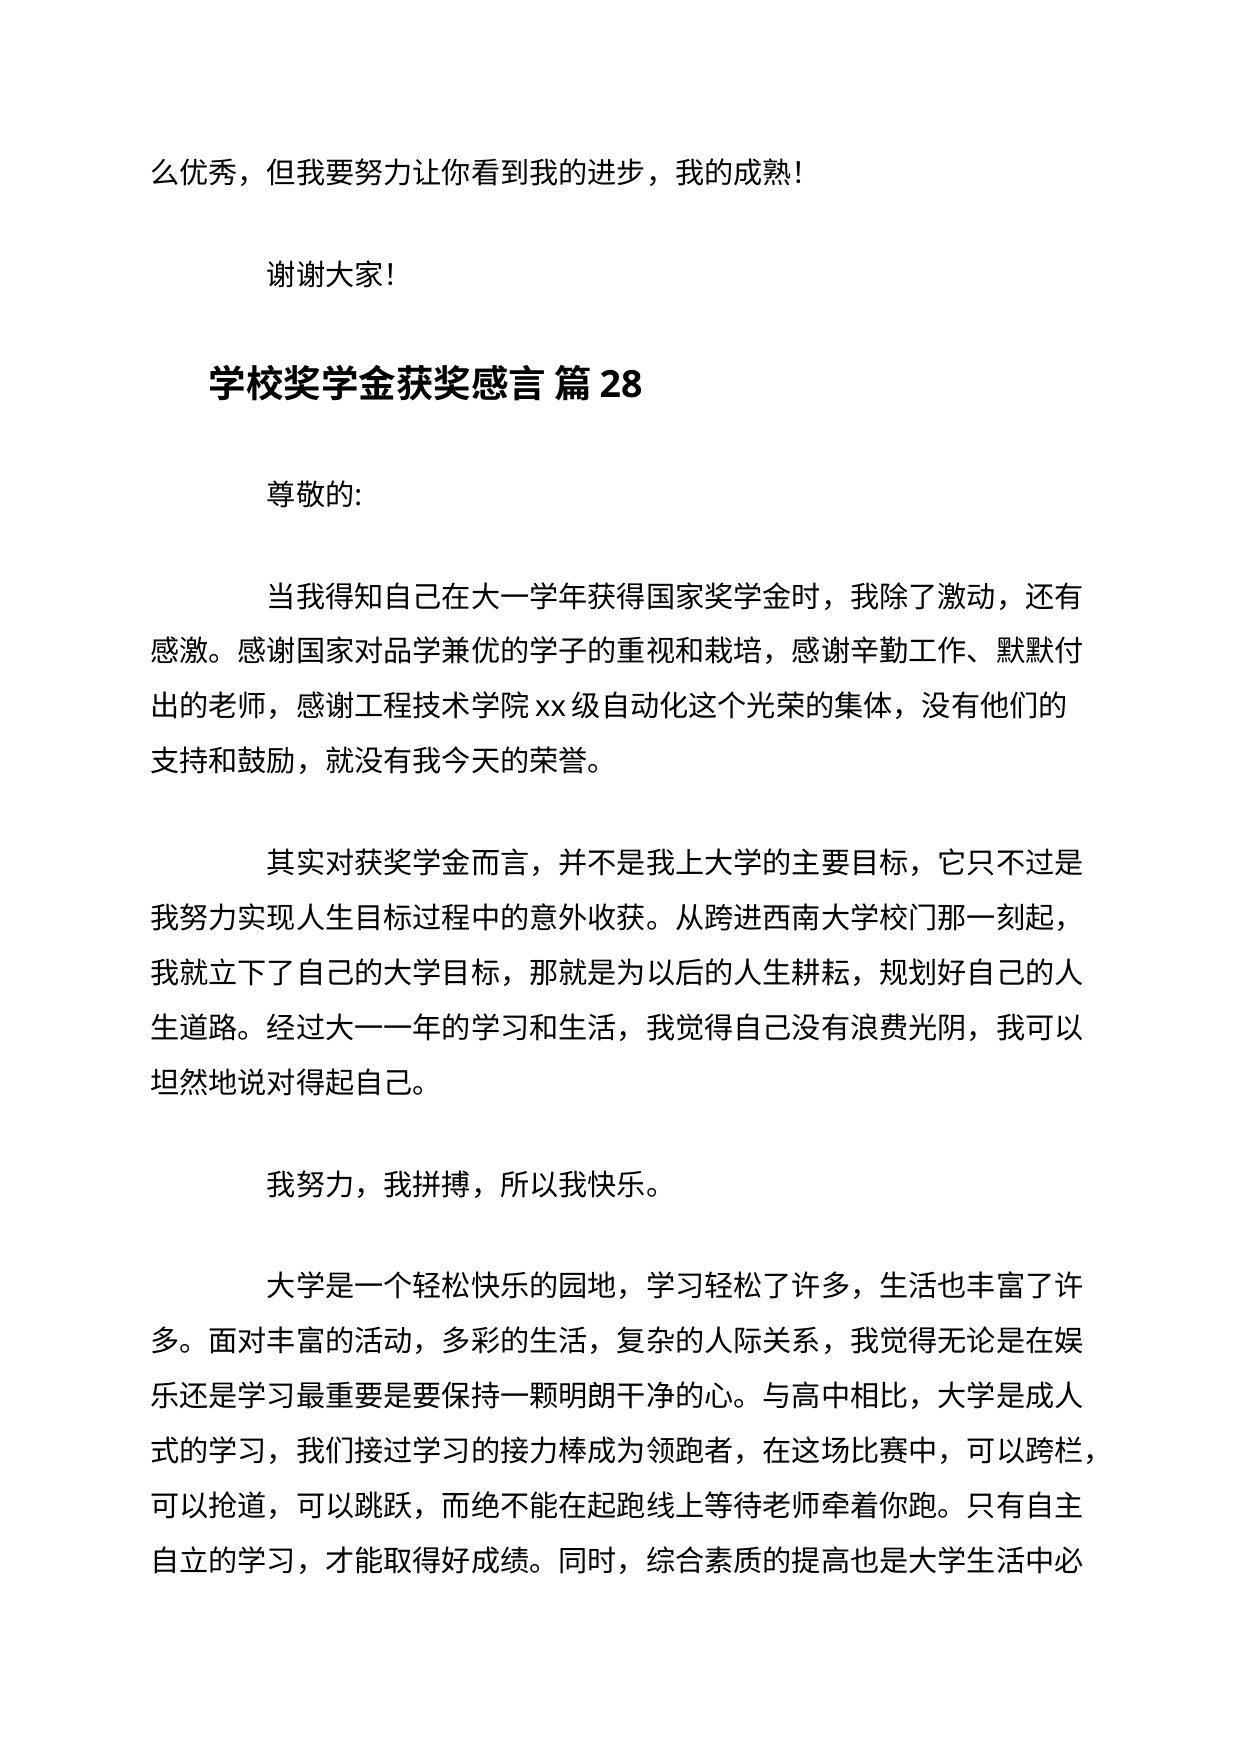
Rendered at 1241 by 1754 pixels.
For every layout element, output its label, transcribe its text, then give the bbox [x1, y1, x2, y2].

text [150, 150, 1090, 192]
text 学校奖学金获奖感言 篇28 [150, 353, 1090, 408]
text 尊敬的: [150, 471, 1090, 513]
text 谢谢大家！ [150, 252, 1090, 294]
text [150, 1263, 1090, 1579]
text 我努力，我拼搏，所以我快乐。 [150, 1161, 1090, 1203]
text 当我得知自己在大一学年获得国家奖学金时，我除了激动，还有感激。感谢国家对品学兼优的学子的重视和栽培，感谢辛勤工作、默默付出的老师，感谢工程技术学院xx级自动化这个光荣的集体，没有他们的支持和鼓励，就没有我今天的荣誉。 [150, 573, 1090, 780]
text 其实对获奖学金而言，并不是我上大学的主要目标，它只不过是我努力实现人生目标过程中的意外收获。从跨进西南大学校门那一刻起，我就立下了自己的大学目标，那就是为以后的人生耕耘，规划好自己的人生道路。经过大一一年的学习和生活，我觉得自己没有浪费光阴，我可以坦然地说对得起自己。 [150, 840, 1090, 1102]
